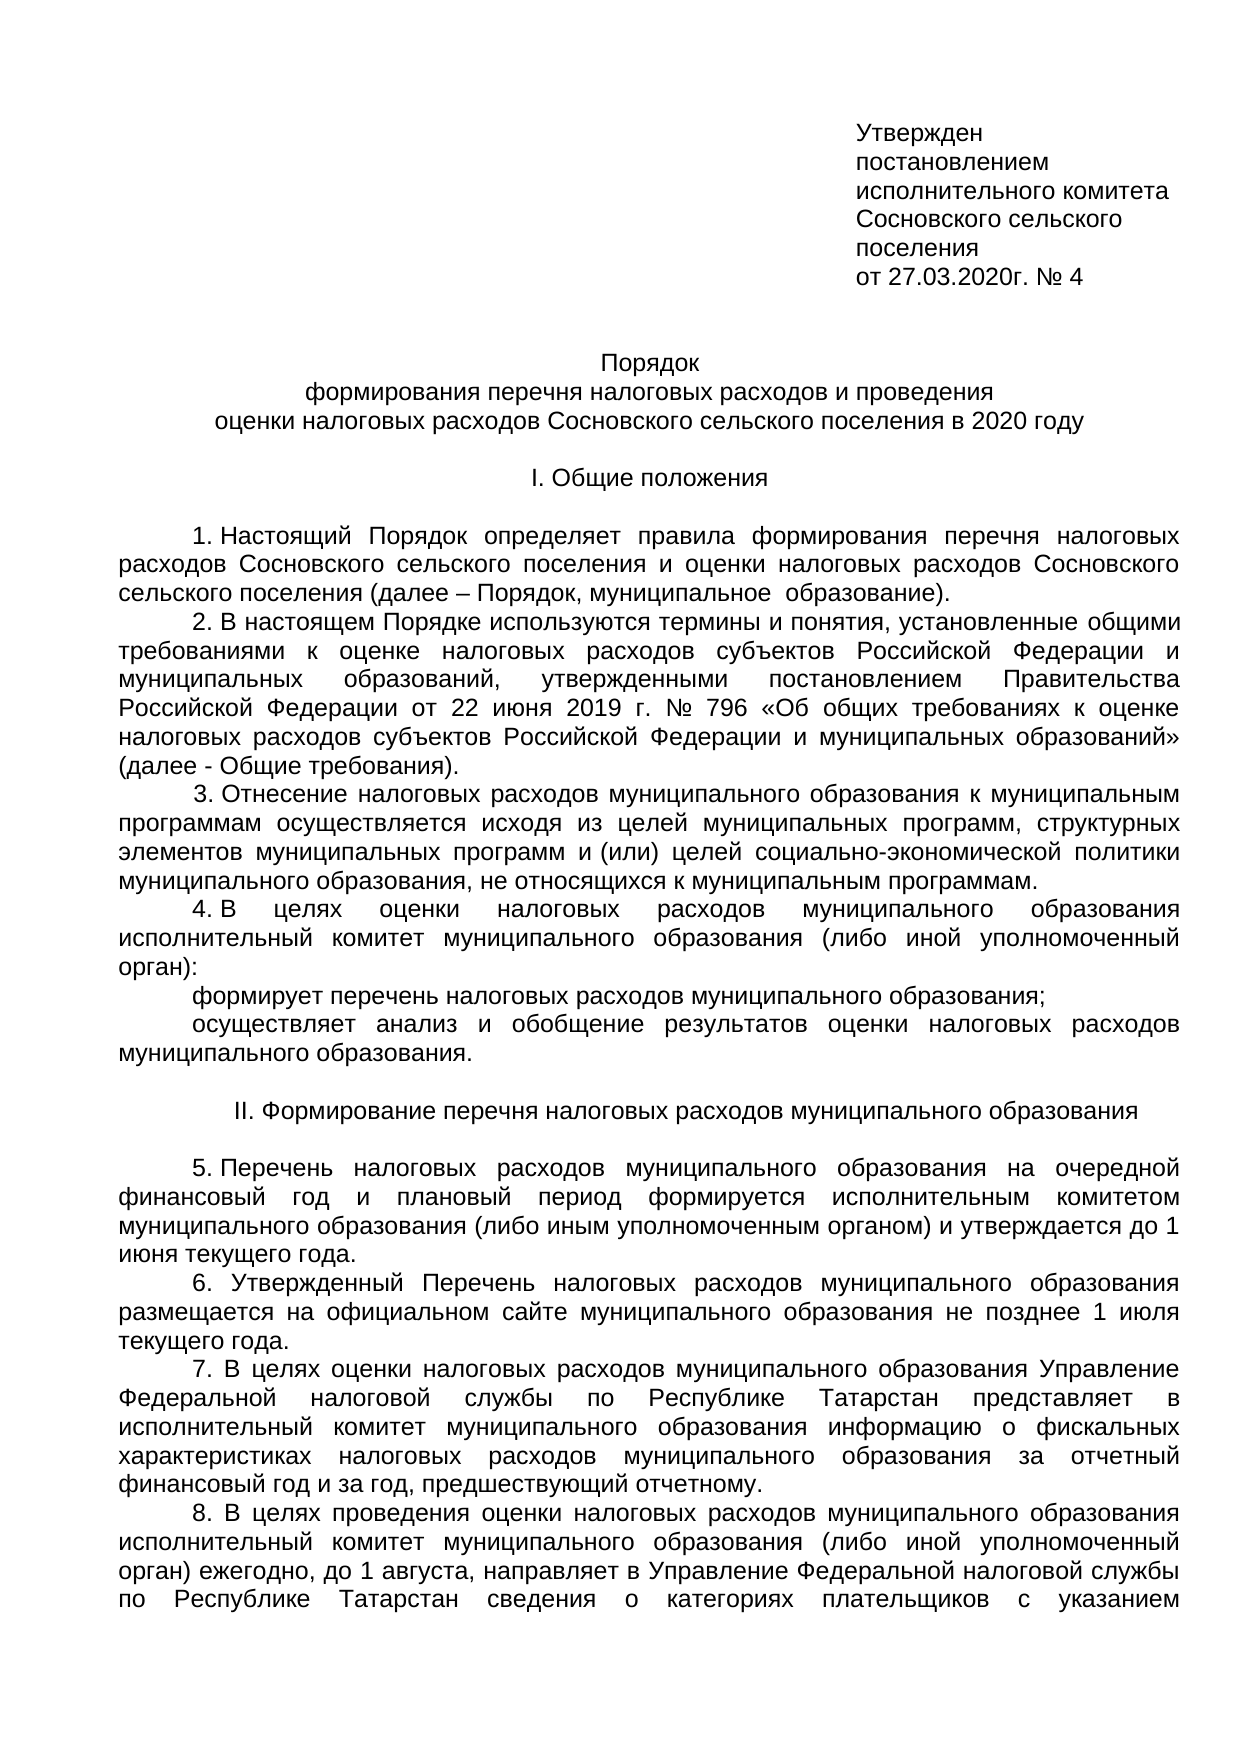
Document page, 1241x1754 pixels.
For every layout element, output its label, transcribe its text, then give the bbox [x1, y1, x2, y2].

text постановлением [856, 147, 1181, 176]
text 1. Настоящий Порядок определяет правила формирования перечня налоговых расходов Сосновского сельского поселения и оценки налоговых расходов Сосновского сельского поселения (далее – Порядок, муниципальное образование). [118, 521, 1181, 607]
text Утвержден [856, 118, 1181, 147]
text 7. В целях оценки налоговых расходов муниципального образования Управление Федеральной налоговой службы по Республике Татарстан представляет в исполнительный комитет муниципального образования информацию о фискальных характеристиках налоговых расходов муниципального образования за отчетный финансовый год и за год, предшествующий отчетному. [118, 1354, 1181, 1498]
text Порядок [118, 348, 1181, 377]
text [118, 1498, 1181, 1613]
text от 27.03.2020г. № 4 [856, 262, 1181, 291]
text формирования перечня налоговых расходов и проведения [118, 377, 1181, 406]
text Сосновского сельского поселения [856, 204, 1181, 262]
text формирует перечень налоговых расходов муниципального образования; [118, 981, 1181, 1009]
text 2. В настоящем Порядке используются термины и понятия, установленные общими требованиями к оценке налоговых расходов субъектов Российской Федерации и муниципальных образований, утвержденными постановлением Правительства Российской Федерации от 22 июня 2019 г. № 796 «Об общих требованиях к оценке налоговых расходов субъектов Российской Федерации и муниципальных образований» (далее - Общие требования). [118, 607, 1181, 779]
text оценки налоговых расходов Сосновского сельского поселения в 2020 году [118, 406, 1181, 434]
text 4. В целях оценки налоговых расходов муниципального образования исполнительный комитет муниципального образования (либо иной уполномоченный орган): [118, 894, 1181, 981]
text I. Общие положения [118, 463, 1181, 492]
text 5. Перечень налоговых расходов муниципального образования на очередной финансовый год и плановый период формируется исполнительным комитетом муниципального образования (либо иным уполномоченным органом) и утверждается до 1 июня текущего года. [118, 1153, 1181, 1268]
text осуществляет анализ и обобщение результатов оценки налоговых расходов муниципального образования. [118, 1009, 1181, 1067]
text II. Формирование перечня налоговых расходов муниципального образования [118, 1096, 1181, 1124]
text исполнительного комитета [856, 176, 1181, 204]
text 6. Утвержденный Перечень налоговых расходов муниципального образования размещается на официальном сайте муниципального образования не позднее 1 июля текущего года. [118, 1268, 1181, 1354]
text 3. Отнесение налоговых расходов муниципального образования к муниципальным программам осуществляется исходя из целей муниципальных программ, структурных элементов муниципальных программ и (или) целей социально-экономической политики муниципального образования, не относящихся к муниципальным программам. [118, 779, 1181, 894]
